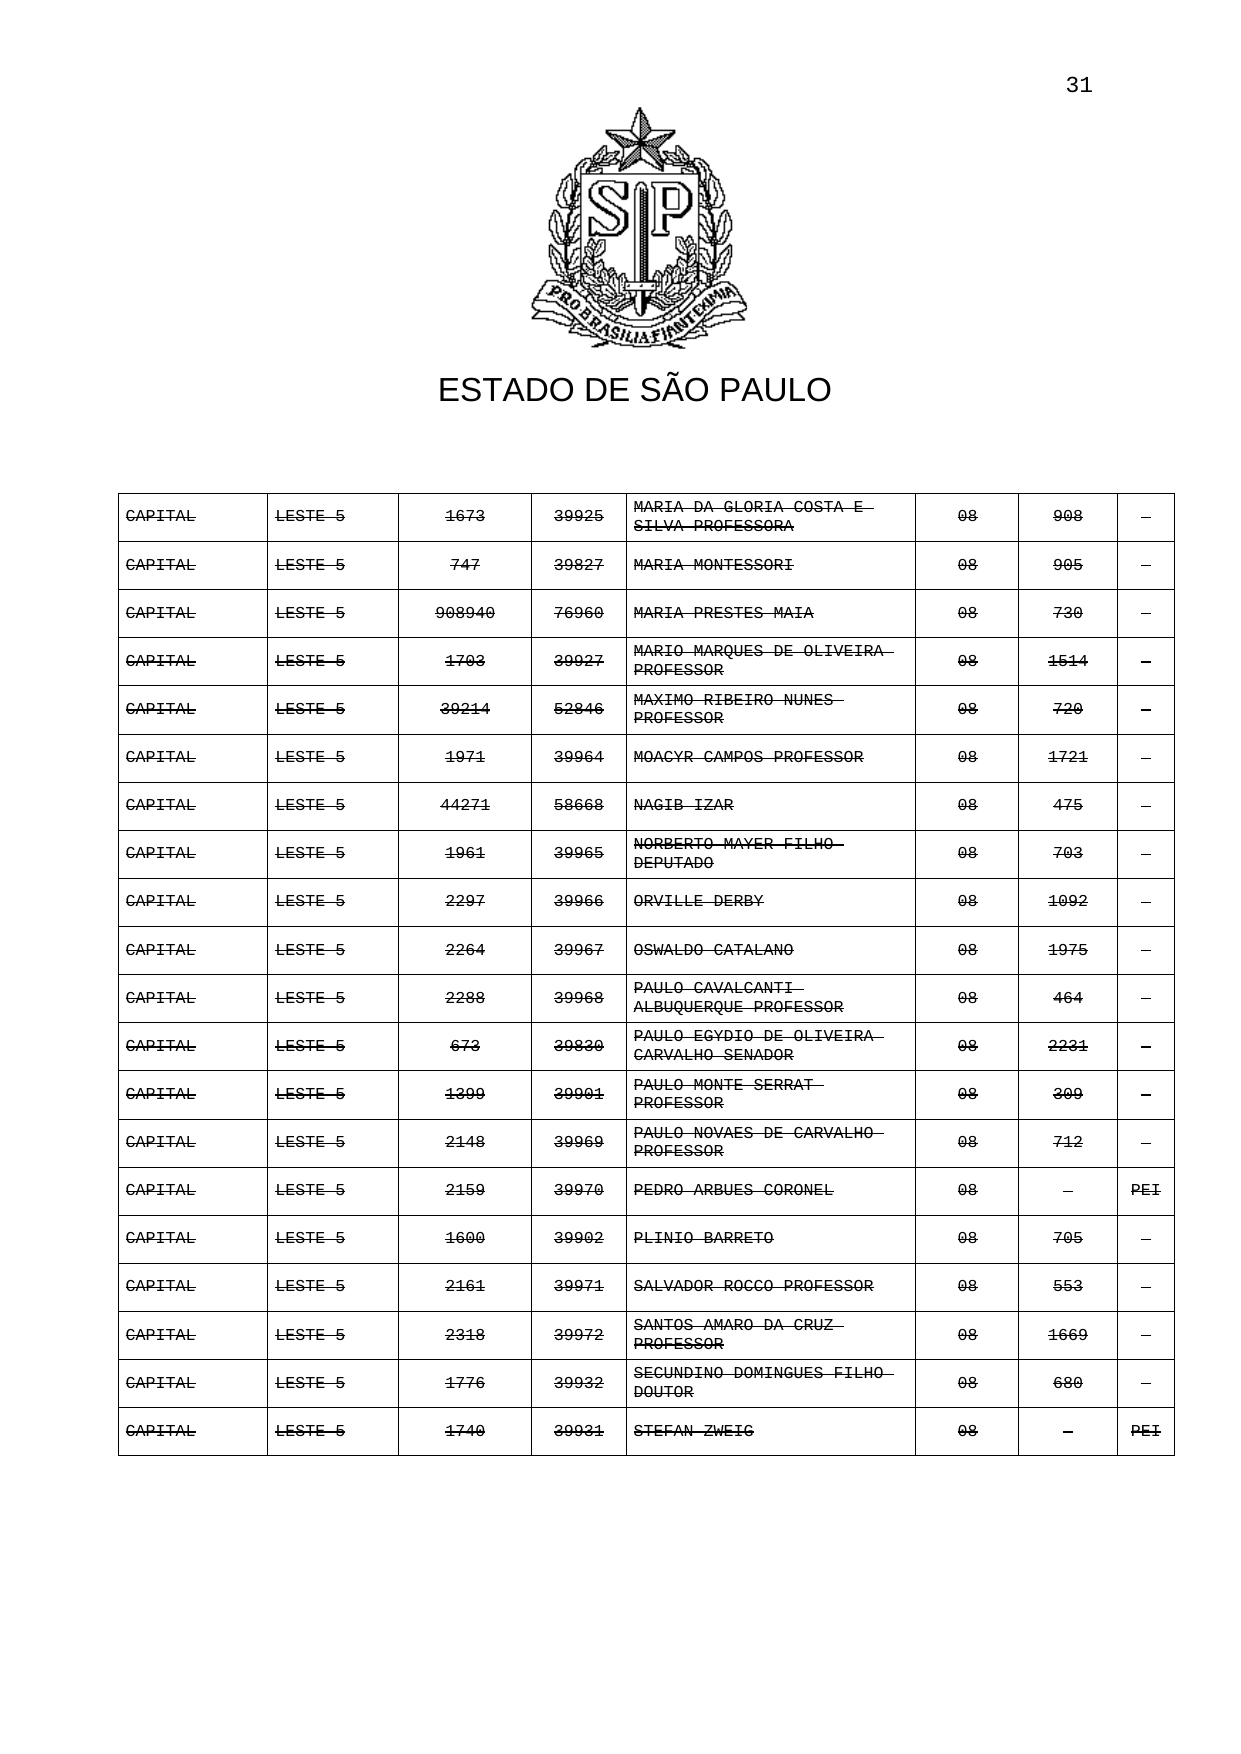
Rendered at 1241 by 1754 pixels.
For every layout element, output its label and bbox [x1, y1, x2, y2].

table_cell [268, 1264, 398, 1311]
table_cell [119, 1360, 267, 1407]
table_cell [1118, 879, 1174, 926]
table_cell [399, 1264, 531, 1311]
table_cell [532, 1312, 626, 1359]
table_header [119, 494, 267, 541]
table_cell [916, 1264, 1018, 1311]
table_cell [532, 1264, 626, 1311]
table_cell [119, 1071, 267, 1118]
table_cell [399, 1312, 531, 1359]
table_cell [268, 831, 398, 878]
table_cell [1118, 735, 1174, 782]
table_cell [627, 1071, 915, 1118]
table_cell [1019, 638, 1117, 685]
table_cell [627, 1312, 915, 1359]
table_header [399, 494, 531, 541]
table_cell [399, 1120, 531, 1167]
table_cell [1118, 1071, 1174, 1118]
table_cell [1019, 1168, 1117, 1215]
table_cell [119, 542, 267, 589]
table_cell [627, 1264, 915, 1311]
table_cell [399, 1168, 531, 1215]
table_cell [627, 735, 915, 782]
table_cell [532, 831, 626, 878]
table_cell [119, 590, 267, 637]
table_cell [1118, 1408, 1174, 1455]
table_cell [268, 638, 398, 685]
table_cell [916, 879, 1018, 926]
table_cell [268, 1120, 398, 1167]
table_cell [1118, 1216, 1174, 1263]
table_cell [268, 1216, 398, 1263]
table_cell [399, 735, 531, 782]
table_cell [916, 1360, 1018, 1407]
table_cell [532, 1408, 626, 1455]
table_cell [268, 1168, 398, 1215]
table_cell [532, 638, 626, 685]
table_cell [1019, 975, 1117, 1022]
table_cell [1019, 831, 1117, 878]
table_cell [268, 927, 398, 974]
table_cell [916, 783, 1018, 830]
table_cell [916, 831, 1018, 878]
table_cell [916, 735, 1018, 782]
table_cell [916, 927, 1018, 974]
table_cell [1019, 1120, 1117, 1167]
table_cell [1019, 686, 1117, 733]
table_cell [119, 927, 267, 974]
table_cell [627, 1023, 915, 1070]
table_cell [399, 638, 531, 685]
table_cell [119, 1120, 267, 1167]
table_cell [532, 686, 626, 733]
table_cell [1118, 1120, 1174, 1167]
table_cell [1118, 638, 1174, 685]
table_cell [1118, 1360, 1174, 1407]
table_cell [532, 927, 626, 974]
picture [522, 99, 748, 370]
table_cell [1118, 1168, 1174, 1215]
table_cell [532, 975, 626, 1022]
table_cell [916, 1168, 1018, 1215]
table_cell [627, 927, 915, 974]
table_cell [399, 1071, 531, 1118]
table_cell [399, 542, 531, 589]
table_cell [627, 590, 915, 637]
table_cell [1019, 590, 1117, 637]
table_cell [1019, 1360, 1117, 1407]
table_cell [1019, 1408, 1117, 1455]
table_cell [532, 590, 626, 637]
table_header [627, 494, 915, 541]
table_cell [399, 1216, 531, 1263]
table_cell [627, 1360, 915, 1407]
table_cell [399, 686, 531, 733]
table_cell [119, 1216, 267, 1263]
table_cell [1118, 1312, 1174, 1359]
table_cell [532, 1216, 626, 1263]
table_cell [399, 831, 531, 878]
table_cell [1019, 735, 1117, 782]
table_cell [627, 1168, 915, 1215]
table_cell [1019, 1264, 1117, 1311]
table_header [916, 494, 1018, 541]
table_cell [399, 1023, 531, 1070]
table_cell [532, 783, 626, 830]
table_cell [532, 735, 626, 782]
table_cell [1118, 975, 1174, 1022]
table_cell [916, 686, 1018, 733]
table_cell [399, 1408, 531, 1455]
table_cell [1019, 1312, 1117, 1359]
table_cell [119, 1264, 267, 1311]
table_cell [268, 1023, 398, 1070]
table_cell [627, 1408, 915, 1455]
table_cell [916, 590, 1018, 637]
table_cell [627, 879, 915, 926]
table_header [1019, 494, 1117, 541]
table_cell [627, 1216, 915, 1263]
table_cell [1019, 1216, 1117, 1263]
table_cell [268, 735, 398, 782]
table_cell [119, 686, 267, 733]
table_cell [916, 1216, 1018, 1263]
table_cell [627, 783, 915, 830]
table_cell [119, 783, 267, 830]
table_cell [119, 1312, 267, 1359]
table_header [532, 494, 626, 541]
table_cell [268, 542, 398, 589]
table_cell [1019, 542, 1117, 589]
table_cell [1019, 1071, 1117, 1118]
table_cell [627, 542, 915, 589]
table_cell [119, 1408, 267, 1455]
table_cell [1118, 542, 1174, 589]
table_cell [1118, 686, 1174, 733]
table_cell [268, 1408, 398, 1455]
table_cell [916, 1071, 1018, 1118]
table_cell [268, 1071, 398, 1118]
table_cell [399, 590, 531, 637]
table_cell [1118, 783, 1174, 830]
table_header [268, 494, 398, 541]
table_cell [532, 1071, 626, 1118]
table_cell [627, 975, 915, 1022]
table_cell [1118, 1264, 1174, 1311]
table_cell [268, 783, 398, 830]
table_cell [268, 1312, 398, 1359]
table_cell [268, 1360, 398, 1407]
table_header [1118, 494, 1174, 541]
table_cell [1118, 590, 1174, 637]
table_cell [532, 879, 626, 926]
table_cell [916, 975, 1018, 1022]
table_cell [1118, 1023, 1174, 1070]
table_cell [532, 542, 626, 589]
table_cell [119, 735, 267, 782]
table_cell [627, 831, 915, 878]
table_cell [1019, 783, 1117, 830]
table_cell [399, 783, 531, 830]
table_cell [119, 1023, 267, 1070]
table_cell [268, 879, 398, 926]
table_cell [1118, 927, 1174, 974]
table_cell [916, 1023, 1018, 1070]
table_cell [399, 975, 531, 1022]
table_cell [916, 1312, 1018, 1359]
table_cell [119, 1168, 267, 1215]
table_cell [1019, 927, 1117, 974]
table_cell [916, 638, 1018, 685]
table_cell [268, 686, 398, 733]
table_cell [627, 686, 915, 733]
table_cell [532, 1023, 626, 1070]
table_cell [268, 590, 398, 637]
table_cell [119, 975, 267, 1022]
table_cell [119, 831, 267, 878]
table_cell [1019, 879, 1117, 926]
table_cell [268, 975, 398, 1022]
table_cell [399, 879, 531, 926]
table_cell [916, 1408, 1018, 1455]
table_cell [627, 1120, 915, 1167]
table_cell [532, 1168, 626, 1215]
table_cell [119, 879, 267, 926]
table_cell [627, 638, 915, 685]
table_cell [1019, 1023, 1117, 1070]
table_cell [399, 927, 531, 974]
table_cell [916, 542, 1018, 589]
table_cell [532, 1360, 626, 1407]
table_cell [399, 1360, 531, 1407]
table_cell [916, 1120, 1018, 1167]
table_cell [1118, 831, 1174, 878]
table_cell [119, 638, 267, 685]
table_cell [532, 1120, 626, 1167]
